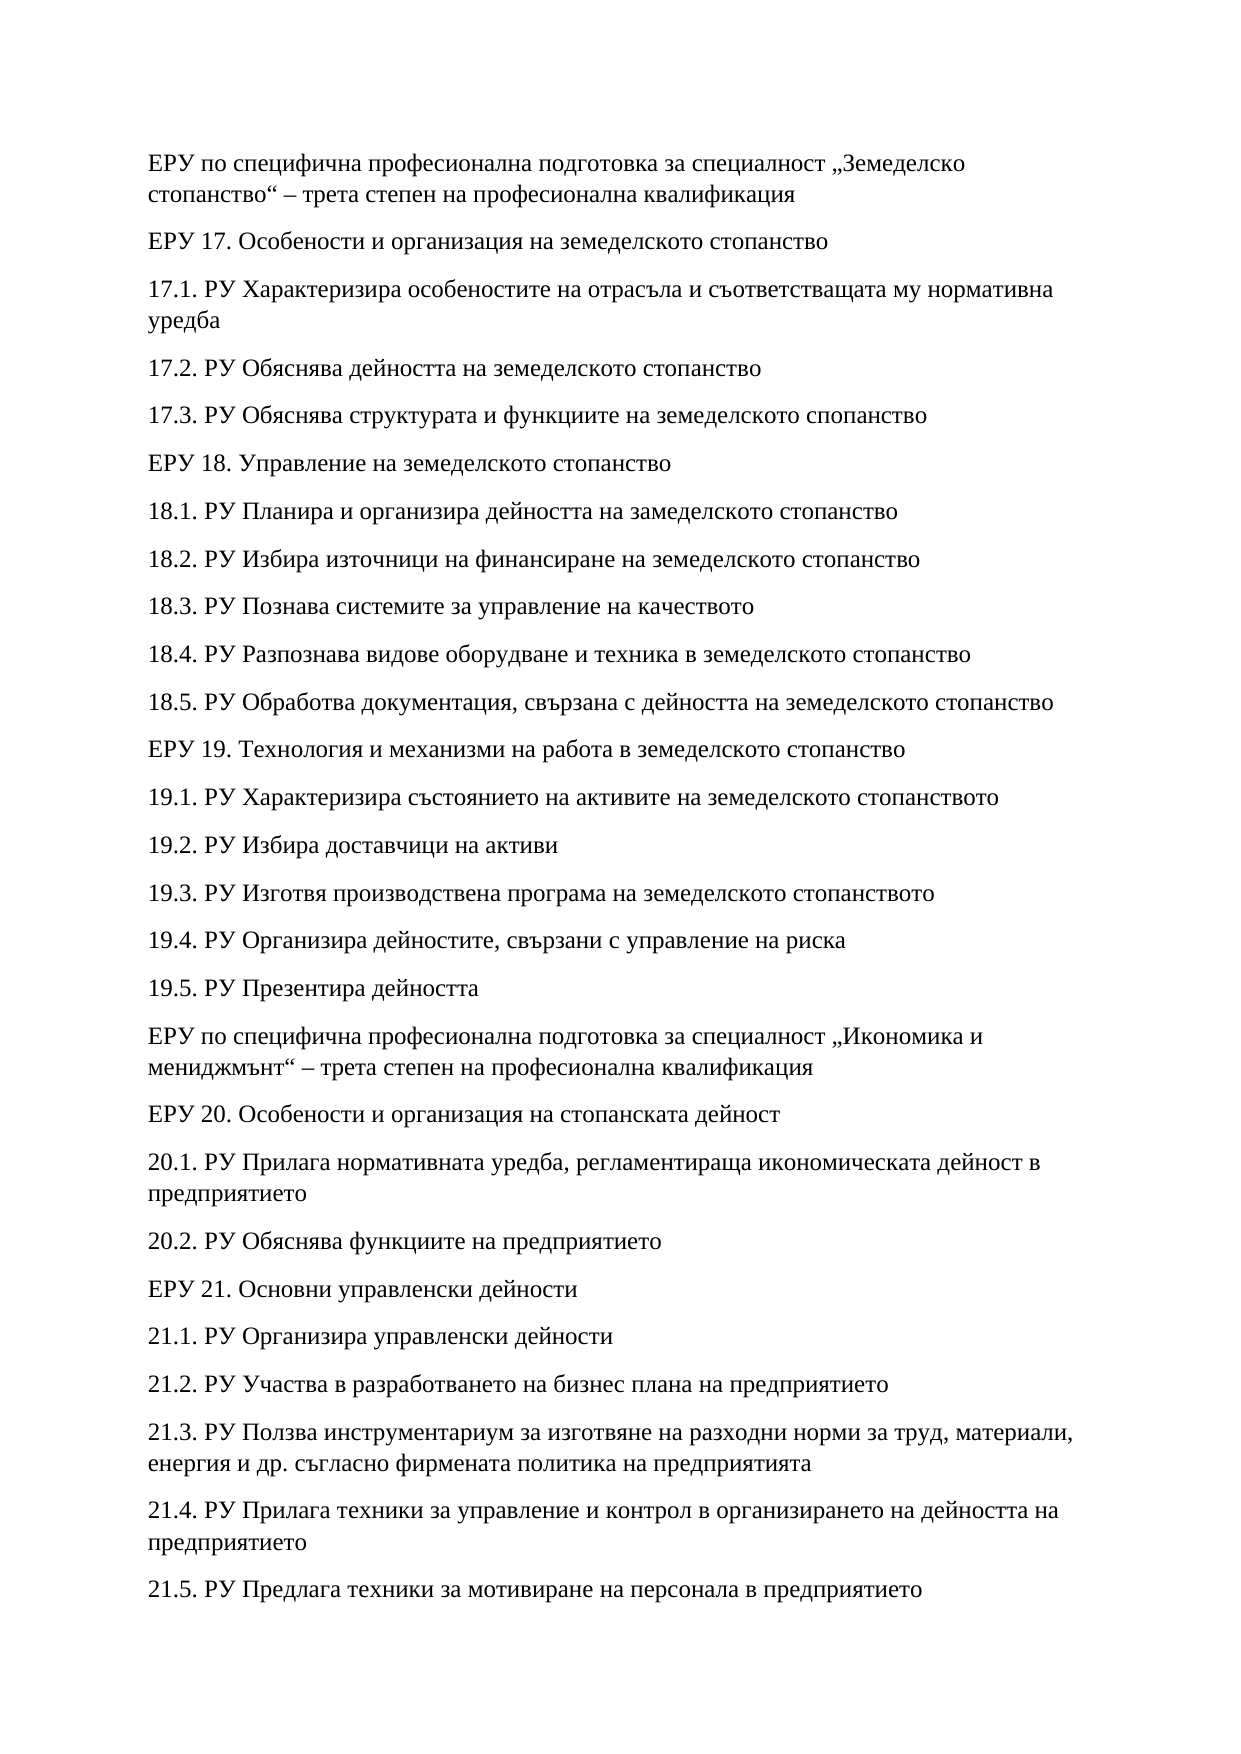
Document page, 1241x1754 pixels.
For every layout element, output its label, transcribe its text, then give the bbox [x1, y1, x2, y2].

text ЕРУ 20. Особености и организация на стопанската дейност [148, 1099, 1093, 1128]
text ЕРУ 18. Управление на земеделското стопанство [148, 448, 1093, 477]
text 18.4. РУ Разпознава видове оборудване и техника в земеделското стопанство [148, 639, 1093, 668]
text 19.2. РУ Избира доставчици на активи [148, 830, 1093, 859]
text 19.5. РУ Презентира дейността [148, 973, 1093, 1002]
text 19.1. РУ Характеризира състоянието на активите на земеделското стопанството [148, 782, 1093, 811]
text 17.2. РУ Обяснява дейността на земеделското стопанство [148, 353, 1093, 382]
text 17.3. РУ Обяснява структурата и функциите на земеделското спопанство [148, 401, 1093, 429]
text 21.1. РУ Организира управленски дейности [148, 1321, 1093, 1350]
text 19.4. РУ Организира дейностите, свързани с управление на риска [148, 925, 1093, 954]
text 18.2. РУ Избира източници на финансиране на земеделското стопанство [148, 544, 1093, 572]
text 18.1. РУ Планира и организира дейността на замеделското стопанство [148, 496, 1093, 525]
text ЕРУ 19. Технология и механизми на работа в земеделското стопанство [148, 734, 1093, 763]
text ЕРУ по специфична професионална подготовка за специалност „Земеделско стопанство“ – трета степен на професионална квалификация [148, 148, 1093, 207]
text 20.2. РУ Обяснява функциите на предприятието [148, 1226, 1093, 1255]
text ЕРУ по специфична професионална подготовка за специалност „Икономика и мениджмънт“ – трета степен на професионална квалификация [148, 1021, 1093, 1081]
text ЕРУ 17. Особености и организация на земеделското стопанство [148, 226, 1093, 255]
text 21.4. РУ Прилага техники за управление и контрол в организирането на дейността на предприятието [148, 1496, 1093, 1555]
text 19.3. РУ Изготвя производствена програма на земеделското стопанството [148, 878, 1093, 906]
text 21.2. РУ Участва в разработването на бизнес плана на предприятието [148, 1369, 1093, 1398]
text ЕРУ 21. Основни управленски дейности [148, 1274, 1093, 1302]
text 18.5. РУ Обработва документация, свързана с дейността на земеделското стопанство [148, 687, 1093, 716]
text 17.1. РУ Характеризира особеностите на отрасъла и съответстващата му нормативна уредба [148, 274, 1093, 334]
text 18.3. РУ Познава системите за управление на качеството [148, 591, 1093, 620]
text 21.5. РУ Предлага техники за мотивиране на персонала в предприятието [148, 1574, 1093, 1603]
text 20.1. РУ Прилага нормативната уредба, регламентираща икономическата дейност в предприятието [148, 1147, 1093, 1207]
text 21.3. РУ Ползва инструментариум за изготвяне на разходни норми за труд, материали, енергия и др. съгласно фирмената политика на предприятията [148, 1417, 1093, 1477]
